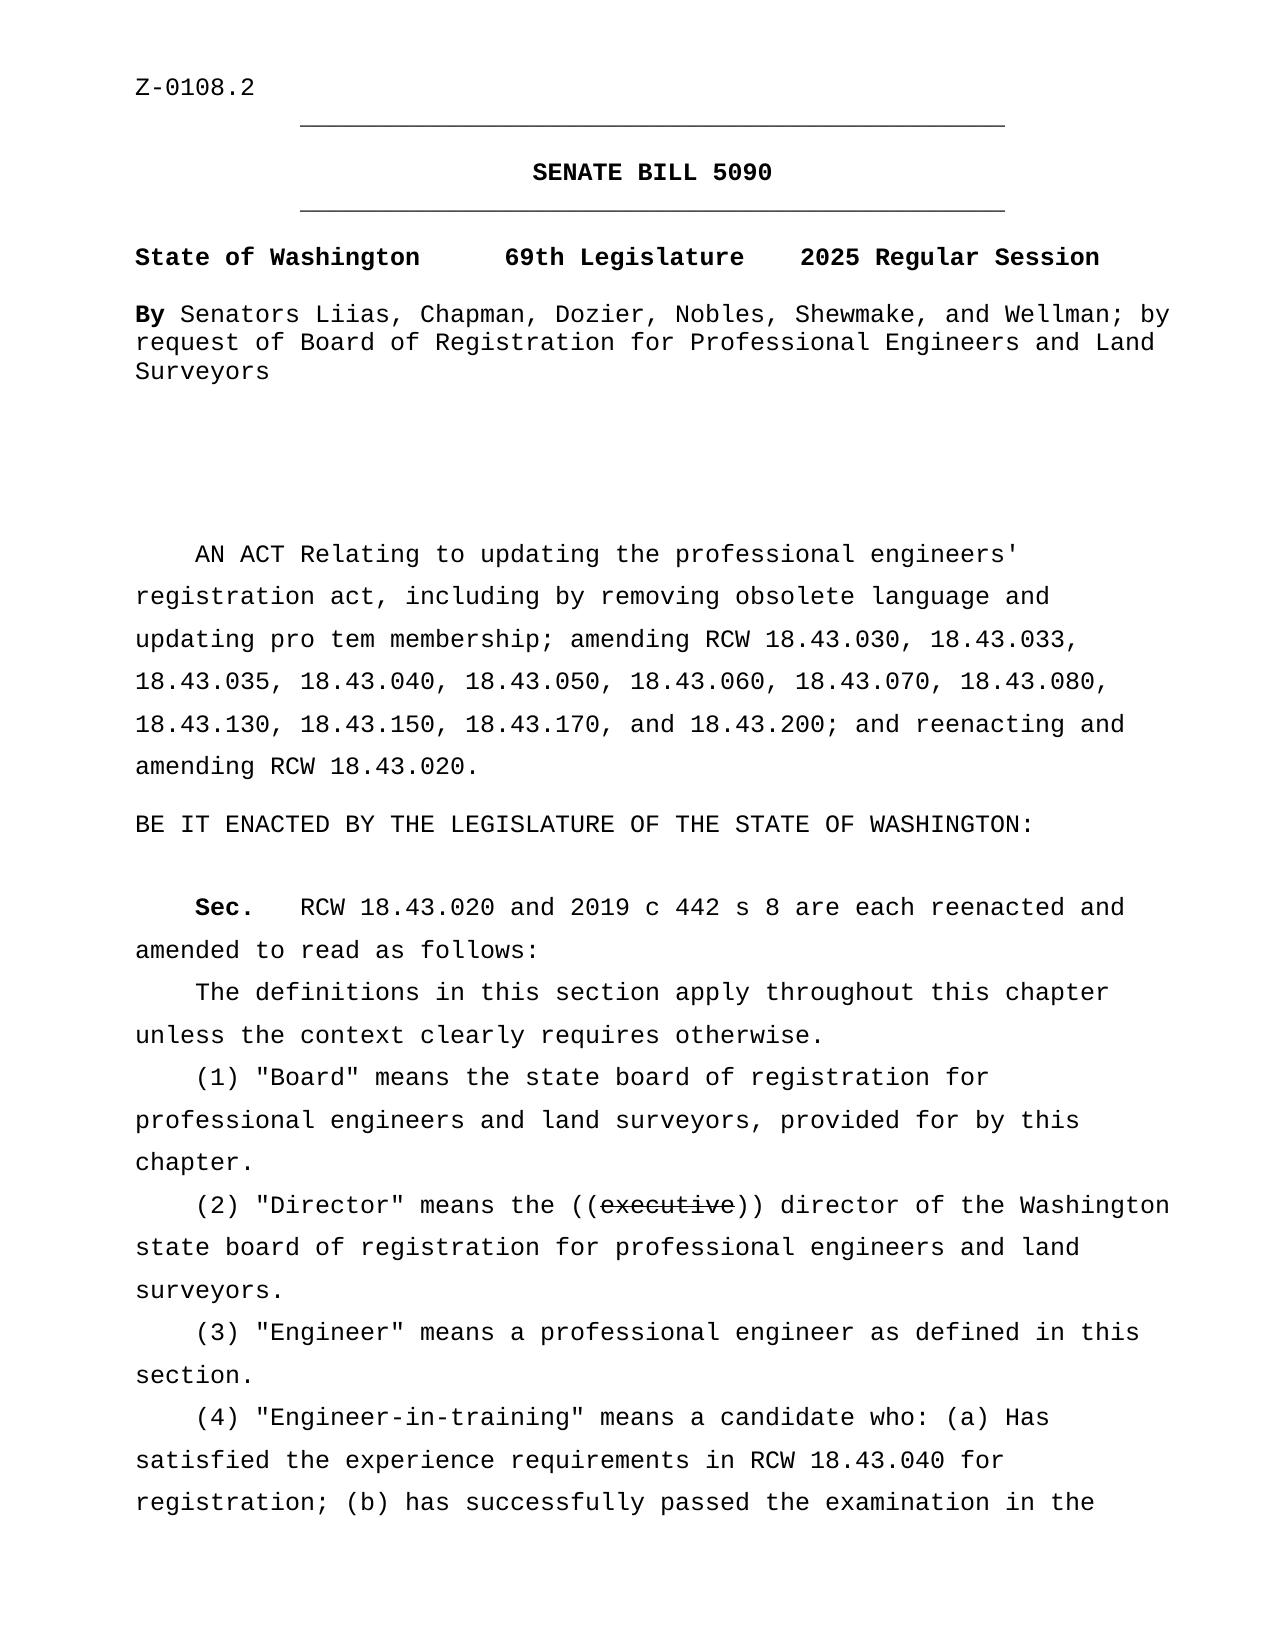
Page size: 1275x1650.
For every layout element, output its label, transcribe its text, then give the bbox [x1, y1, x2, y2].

text (2) "Director" means the ((executive)) director of the Washington state board of registration for professional engineers and land surveyors. [135, 1179, 1170, 1307]
text _______________________________________________ [135, 188, 1170, 217]
text AN ACT Relating to updating the professional engineers' registration act, including by removing obsolete language and updating pro tem membership; amending RCW 18.43.030, 18.43.033, 18.43.035, 18.43.040, 18.43.050, 18.43.060, 18.43.070, 18.43.080, 18.43.130, 18.43.150, 18.43.170, and 18.43.200; and reenacting and amending RCW 18.43.020. [135, 528, 1170, 783]
text BE IT ENACTED BY THE LEGISLATURE OF THE STATE OF WASHINGTON: [135, 812, 1170, 840]
text The definitions in this section apply throughout this chapter unless the context clearly requires otherwise. [135, 967, 1170, 1052]
text (1) "Board" means the state board of registration for professional engineers and land surveyors, provided for by this chapter. [135, 1052, 1170, 1179]
text Z-0108.2 [135, 75, 1170, 103]
text (3) "Engineer" means a professional engineer as defined in this section. [135, 1307, 1170, 1392]
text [135, 1392, 1170, 1519]
text SENATE BILL 5090 [135, 160, 1170, 188]
text State of Washington 69th Legislature 2025 Regular Session [135, 245, 1170, 273]
text _______________________________________________ [135, 103, 1170, 132]
text Sec. RCW 18.43.020 and 2019 c 442 s 8 are each reenacted and amended to read as follows: [135, 882, 1170, 967]
text By Senators Liias, Chapman, Dozier, Nobles, Shewmake, and Wellman; by request of Board of Registration for Professional Engineers and Land Surveyors [135, 302, 1170, 387]
